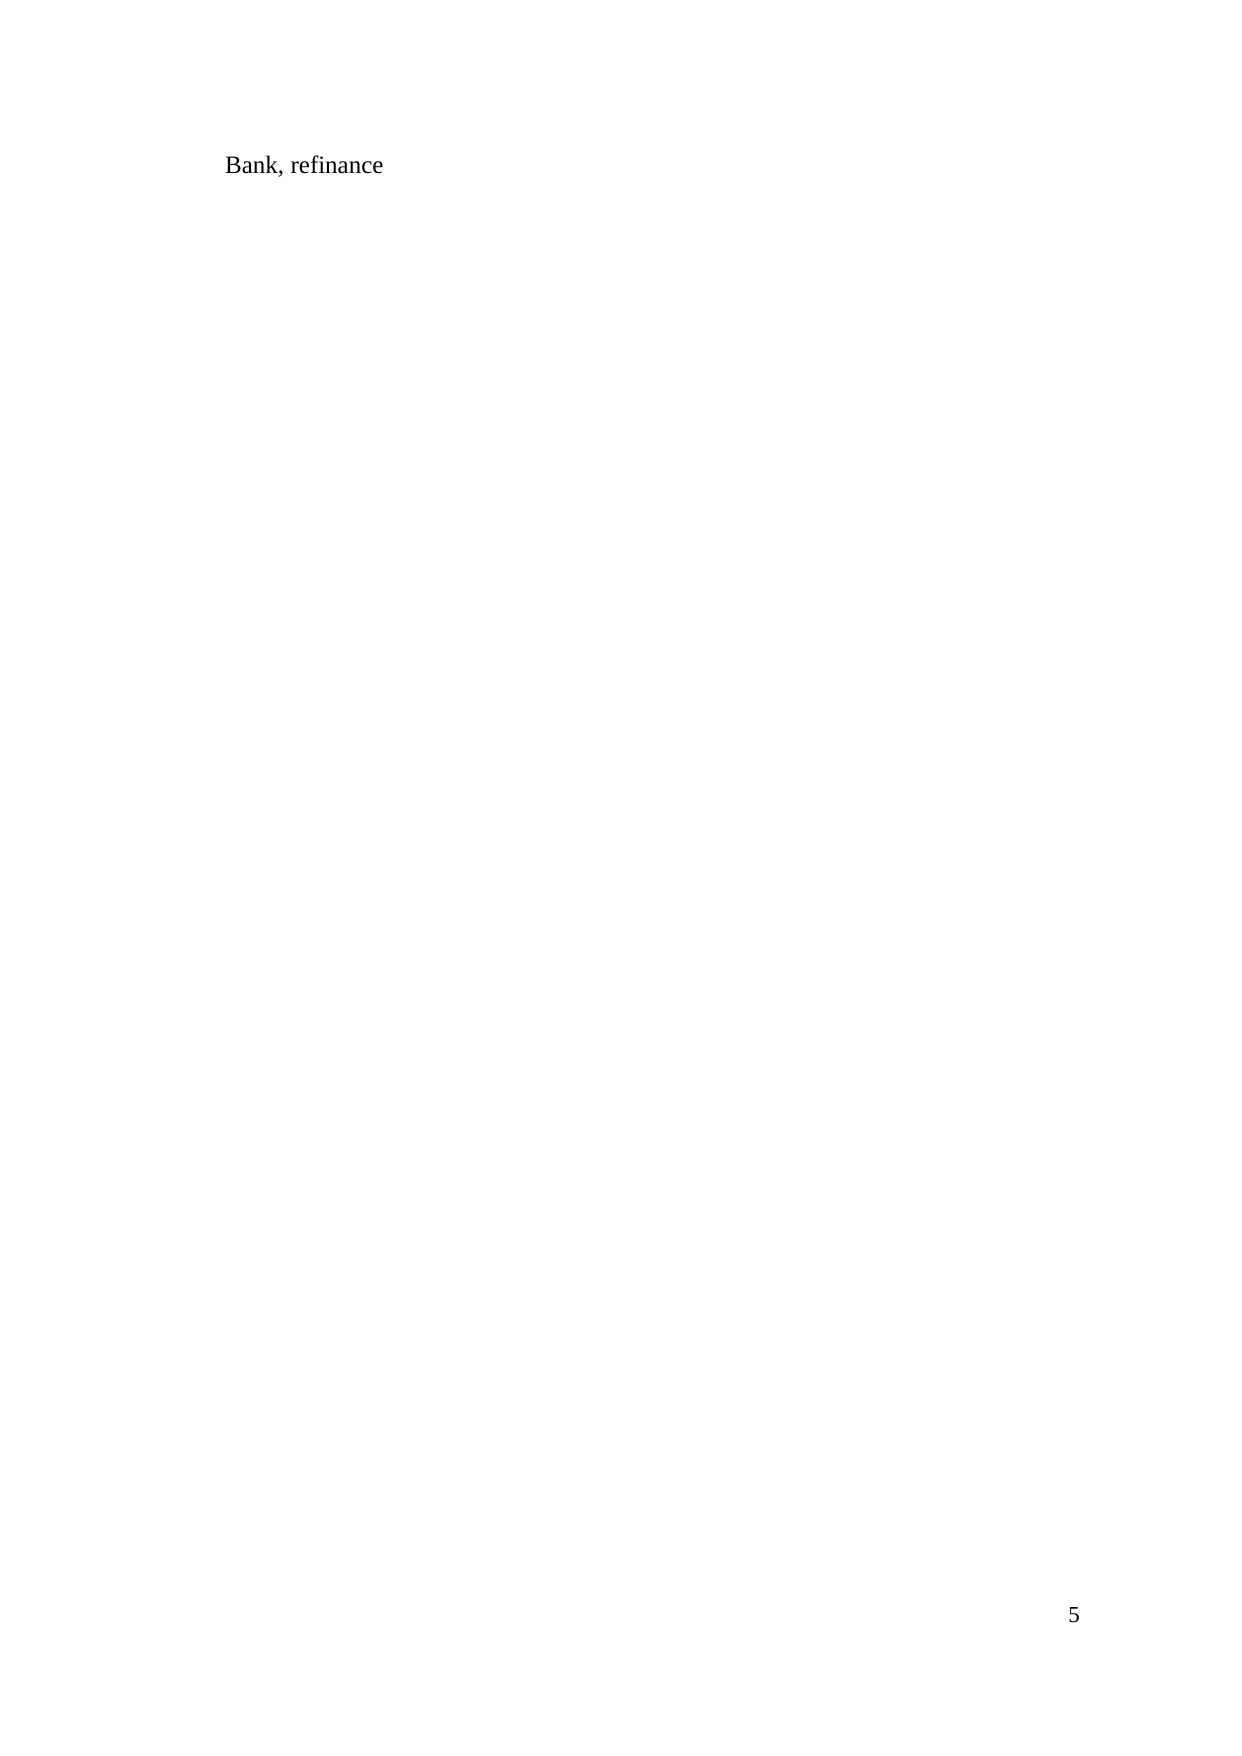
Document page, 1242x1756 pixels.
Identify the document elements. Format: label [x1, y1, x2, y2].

text [225, 150, 1098, 179]
